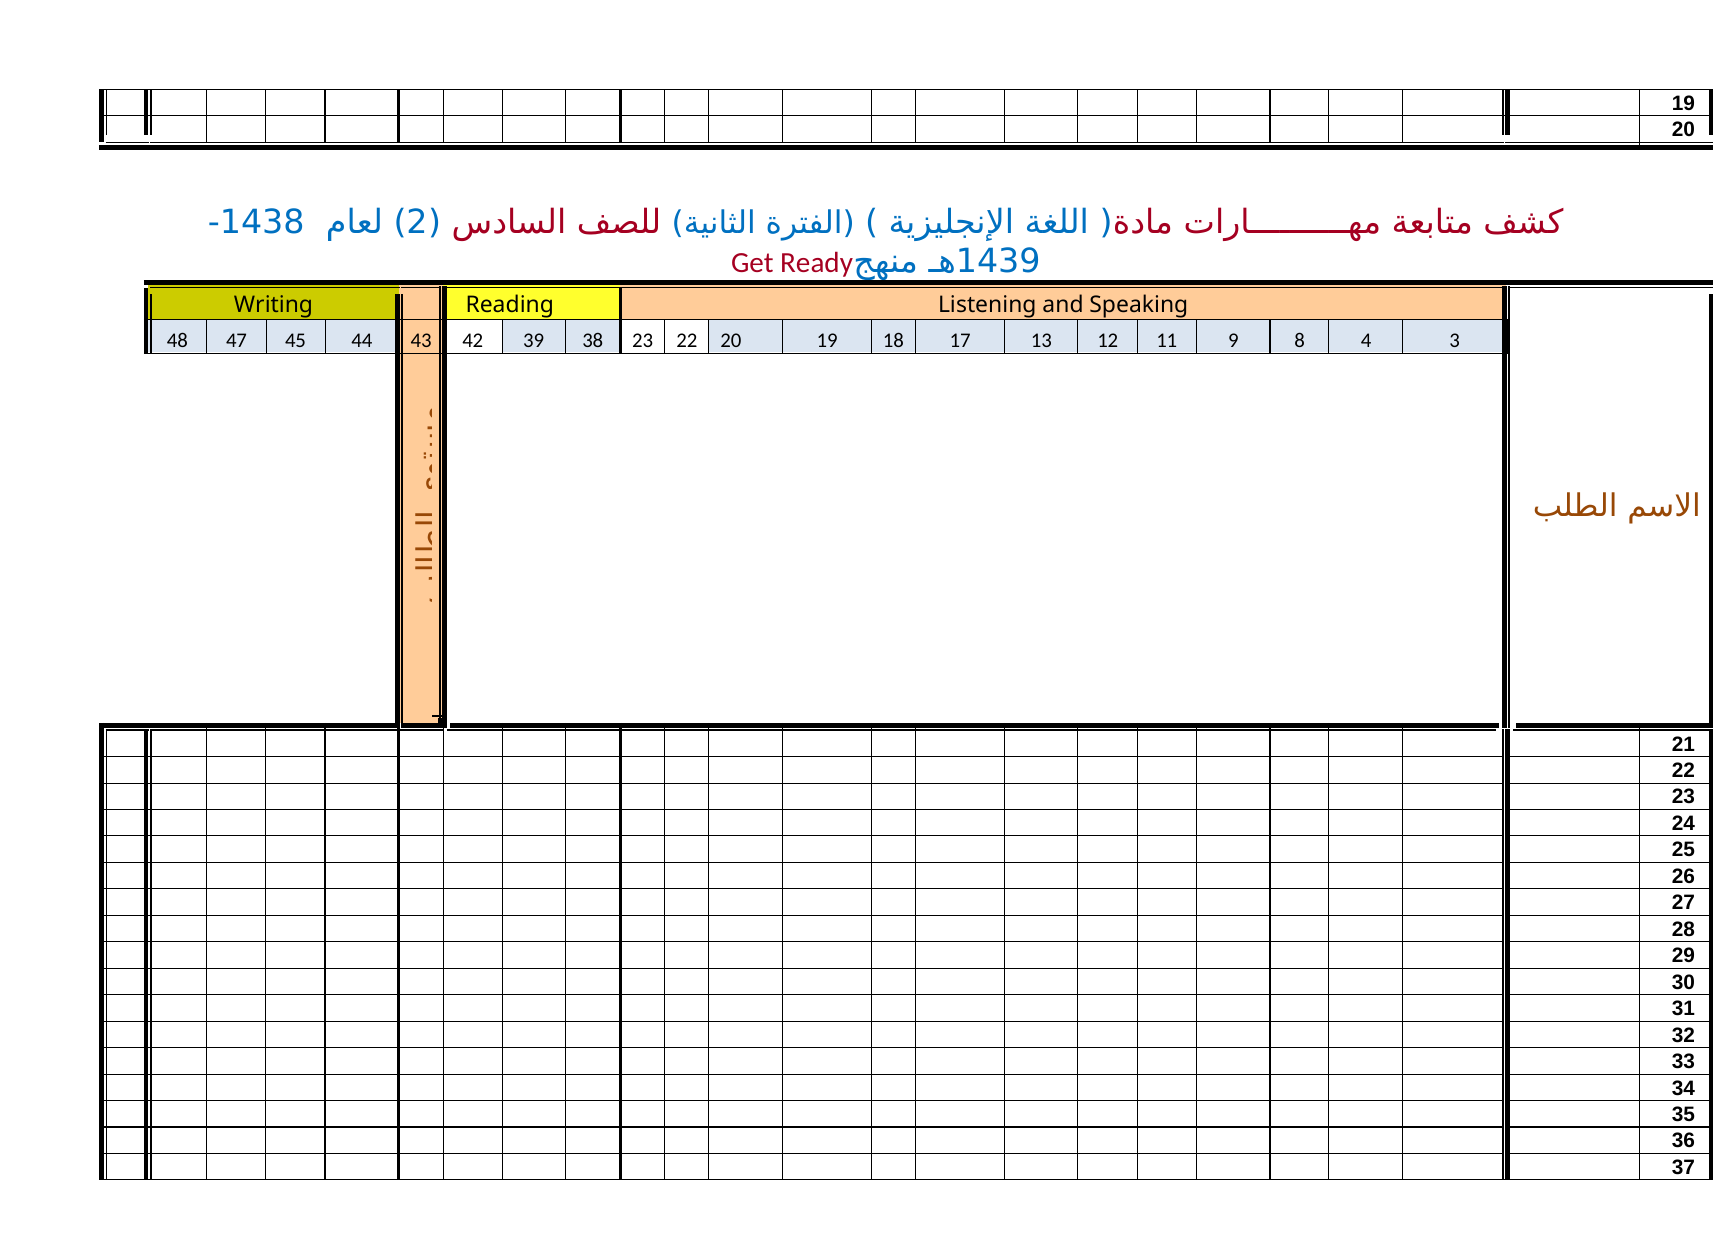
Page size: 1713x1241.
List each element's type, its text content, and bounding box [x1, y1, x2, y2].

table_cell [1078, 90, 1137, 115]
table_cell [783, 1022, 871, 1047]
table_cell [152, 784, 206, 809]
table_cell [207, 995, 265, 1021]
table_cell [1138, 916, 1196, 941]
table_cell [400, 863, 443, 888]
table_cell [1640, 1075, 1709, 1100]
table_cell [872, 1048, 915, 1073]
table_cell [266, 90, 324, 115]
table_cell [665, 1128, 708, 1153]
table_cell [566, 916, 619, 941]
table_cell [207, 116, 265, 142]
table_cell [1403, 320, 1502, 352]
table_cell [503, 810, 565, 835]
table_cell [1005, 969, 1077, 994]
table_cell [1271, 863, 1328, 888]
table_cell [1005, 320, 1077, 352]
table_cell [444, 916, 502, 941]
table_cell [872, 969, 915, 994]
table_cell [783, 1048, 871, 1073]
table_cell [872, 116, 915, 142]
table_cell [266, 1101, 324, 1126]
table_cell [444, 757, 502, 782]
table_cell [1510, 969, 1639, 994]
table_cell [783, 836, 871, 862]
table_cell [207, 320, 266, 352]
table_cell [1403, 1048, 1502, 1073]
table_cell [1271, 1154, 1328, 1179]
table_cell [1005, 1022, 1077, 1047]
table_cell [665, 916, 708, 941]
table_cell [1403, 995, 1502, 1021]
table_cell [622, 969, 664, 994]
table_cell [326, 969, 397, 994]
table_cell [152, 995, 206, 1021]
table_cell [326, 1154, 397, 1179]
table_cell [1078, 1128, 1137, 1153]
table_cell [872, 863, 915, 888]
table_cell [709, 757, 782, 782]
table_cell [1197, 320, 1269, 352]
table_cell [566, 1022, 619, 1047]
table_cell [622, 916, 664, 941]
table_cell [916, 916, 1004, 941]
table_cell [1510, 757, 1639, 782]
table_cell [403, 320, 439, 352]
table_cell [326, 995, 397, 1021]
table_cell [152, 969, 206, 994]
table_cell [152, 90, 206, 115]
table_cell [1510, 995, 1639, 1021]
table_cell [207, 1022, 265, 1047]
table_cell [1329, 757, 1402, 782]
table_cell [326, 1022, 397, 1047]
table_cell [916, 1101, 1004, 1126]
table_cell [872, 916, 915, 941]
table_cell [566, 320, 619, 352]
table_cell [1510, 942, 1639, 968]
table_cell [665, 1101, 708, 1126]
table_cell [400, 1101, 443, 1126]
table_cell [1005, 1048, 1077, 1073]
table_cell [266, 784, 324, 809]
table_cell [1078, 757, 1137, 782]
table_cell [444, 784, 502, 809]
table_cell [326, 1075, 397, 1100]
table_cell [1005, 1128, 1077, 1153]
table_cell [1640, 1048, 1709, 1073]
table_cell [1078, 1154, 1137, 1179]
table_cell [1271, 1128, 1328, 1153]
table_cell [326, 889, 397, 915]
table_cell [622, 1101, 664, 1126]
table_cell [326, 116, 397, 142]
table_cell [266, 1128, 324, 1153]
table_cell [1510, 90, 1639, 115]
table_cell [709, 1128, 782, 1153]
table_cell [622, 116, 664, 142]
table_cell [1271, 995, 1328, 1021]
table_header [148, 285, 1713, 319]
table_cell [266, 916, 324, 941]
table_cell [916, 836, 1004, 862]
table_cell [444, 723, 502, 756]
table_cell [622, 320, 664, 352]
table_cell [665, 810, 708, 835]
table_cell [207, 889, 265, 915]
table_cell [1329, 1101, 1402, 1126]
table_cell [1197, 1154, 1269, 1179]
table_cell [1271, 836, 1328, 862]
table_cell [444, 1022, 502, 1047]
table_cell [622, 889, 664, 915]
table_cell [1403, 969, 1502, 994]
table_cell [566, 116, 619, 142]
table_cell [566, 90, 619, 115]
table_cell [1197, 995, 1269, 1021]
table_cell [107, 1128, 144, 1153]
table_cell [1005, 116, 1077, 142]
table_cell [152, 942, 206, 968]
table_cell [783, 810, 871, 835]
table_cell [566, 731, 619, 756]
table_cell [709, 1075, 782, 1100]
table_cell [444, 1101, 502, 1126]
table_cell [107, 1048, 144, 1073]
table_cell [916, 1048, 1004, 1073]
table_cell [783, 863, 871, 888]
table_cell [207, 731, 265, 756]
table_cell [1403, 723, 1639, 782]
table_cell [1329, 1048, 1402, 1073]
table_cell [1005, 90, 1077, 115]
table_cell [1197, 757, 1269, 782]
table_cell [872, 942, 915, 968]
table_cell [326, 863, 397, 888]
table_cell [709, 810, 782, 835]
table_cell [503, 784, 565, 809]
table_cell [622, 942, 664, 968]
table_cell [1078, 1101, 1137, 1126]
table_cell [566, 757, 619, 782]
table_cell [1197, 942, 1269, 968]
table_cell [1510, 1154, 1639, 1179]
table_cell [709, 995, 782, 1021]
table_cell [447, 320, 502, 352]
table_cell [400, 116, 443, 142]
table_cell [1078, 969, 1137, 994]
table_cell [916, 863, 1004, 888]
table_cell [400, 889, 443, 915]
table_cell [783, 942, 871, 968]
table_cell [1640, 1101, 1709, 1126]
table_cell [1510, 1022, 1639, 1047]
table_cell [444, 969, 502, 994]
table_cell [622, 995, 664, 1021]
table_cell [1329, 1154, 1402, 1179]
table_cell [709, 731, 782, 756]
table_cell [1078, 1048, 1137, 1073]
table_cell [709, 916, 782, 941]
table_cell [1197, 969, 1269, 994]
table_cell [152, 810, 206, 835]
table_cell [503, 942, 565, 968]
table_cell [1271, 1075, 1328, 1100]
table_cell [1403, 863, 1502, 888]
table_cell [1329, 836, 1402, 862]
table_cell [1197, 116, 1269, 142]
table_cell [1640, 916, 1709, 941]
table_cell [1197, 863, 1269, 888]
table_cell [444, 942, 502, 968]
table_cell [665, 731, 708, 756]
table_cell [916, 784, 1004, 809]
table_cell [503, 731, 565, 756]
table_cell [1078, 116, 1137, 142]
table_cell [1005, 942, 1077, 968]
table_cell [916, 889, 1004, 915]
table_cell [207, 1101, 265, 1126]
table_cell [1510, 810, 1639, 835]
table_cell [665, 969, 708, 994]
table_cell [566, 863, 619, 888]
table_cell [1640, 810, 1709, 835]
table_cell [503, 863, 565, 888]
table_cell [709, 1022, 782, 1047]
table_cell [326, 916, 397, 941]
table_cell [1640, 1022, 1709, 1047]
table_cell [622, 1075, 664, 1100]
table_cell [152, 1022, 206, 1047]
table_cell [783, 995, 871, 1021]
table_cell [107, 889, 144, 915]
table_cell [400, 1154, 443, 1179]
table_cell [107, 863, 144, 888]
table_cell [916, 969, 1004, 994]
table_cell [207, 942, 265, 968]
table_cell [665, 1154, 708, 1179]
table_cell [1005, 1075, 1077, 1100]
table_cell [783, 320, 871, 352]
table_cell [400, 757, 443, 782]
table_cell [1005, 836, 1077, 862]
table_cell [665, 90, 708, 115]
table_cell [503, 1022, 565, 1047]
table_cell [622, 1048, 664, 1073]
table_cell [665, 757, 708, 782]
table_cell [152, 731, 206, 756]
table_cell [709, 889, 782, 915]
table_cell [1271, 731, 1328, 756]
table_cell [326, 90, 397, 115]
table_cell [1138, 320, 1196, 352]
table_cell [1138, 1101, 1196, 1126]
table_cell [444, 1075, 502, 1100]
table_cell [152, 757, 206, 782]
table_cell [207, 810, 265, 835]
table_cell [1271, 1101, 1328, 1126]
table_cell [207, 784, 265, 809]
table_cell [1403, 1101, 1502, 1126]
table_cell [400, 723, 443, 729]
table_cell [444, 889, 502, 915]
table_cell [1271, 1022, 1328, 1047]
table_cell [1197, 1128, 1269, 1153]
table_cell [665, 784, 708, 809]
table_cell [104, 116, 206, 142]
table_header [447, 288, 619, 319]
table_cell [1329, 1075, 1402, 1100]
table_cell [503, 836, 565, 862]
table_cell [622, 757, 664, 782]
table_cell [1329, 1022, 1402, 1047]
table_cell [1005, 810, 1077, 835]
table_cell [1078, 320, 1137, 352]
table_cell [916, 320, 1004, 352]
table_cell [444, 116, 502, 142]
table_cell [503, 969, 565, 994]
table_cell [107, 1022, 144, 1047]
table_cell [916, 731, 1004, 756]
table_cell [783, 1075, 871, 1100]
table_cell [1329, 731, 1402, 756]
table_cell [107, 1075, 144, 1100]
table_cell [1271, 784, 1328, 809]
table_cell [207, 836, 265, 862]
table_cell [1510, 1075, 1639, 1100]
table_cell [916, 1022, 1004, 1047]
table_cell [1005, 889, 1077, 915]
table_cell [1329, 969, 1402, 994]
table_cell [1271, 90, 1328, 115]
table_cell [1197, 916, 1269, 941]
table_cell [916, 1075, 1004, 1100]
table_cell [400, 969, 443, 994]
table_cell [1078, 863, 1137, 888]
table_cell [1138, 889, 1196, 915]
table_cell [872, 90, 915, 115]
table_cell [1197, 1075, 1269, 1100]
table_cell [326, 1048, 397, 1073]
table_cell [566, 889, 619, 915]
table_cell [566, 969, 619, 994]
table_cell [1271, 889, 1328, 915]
text كشف متابعة مهــــــــــارات مادة( اللغة الإنجليزية ) (الفترة الثانية) للصف السادس (2) لعام 1438- 1439هـ منهجGet Ready [148, 202, 1624, 280]
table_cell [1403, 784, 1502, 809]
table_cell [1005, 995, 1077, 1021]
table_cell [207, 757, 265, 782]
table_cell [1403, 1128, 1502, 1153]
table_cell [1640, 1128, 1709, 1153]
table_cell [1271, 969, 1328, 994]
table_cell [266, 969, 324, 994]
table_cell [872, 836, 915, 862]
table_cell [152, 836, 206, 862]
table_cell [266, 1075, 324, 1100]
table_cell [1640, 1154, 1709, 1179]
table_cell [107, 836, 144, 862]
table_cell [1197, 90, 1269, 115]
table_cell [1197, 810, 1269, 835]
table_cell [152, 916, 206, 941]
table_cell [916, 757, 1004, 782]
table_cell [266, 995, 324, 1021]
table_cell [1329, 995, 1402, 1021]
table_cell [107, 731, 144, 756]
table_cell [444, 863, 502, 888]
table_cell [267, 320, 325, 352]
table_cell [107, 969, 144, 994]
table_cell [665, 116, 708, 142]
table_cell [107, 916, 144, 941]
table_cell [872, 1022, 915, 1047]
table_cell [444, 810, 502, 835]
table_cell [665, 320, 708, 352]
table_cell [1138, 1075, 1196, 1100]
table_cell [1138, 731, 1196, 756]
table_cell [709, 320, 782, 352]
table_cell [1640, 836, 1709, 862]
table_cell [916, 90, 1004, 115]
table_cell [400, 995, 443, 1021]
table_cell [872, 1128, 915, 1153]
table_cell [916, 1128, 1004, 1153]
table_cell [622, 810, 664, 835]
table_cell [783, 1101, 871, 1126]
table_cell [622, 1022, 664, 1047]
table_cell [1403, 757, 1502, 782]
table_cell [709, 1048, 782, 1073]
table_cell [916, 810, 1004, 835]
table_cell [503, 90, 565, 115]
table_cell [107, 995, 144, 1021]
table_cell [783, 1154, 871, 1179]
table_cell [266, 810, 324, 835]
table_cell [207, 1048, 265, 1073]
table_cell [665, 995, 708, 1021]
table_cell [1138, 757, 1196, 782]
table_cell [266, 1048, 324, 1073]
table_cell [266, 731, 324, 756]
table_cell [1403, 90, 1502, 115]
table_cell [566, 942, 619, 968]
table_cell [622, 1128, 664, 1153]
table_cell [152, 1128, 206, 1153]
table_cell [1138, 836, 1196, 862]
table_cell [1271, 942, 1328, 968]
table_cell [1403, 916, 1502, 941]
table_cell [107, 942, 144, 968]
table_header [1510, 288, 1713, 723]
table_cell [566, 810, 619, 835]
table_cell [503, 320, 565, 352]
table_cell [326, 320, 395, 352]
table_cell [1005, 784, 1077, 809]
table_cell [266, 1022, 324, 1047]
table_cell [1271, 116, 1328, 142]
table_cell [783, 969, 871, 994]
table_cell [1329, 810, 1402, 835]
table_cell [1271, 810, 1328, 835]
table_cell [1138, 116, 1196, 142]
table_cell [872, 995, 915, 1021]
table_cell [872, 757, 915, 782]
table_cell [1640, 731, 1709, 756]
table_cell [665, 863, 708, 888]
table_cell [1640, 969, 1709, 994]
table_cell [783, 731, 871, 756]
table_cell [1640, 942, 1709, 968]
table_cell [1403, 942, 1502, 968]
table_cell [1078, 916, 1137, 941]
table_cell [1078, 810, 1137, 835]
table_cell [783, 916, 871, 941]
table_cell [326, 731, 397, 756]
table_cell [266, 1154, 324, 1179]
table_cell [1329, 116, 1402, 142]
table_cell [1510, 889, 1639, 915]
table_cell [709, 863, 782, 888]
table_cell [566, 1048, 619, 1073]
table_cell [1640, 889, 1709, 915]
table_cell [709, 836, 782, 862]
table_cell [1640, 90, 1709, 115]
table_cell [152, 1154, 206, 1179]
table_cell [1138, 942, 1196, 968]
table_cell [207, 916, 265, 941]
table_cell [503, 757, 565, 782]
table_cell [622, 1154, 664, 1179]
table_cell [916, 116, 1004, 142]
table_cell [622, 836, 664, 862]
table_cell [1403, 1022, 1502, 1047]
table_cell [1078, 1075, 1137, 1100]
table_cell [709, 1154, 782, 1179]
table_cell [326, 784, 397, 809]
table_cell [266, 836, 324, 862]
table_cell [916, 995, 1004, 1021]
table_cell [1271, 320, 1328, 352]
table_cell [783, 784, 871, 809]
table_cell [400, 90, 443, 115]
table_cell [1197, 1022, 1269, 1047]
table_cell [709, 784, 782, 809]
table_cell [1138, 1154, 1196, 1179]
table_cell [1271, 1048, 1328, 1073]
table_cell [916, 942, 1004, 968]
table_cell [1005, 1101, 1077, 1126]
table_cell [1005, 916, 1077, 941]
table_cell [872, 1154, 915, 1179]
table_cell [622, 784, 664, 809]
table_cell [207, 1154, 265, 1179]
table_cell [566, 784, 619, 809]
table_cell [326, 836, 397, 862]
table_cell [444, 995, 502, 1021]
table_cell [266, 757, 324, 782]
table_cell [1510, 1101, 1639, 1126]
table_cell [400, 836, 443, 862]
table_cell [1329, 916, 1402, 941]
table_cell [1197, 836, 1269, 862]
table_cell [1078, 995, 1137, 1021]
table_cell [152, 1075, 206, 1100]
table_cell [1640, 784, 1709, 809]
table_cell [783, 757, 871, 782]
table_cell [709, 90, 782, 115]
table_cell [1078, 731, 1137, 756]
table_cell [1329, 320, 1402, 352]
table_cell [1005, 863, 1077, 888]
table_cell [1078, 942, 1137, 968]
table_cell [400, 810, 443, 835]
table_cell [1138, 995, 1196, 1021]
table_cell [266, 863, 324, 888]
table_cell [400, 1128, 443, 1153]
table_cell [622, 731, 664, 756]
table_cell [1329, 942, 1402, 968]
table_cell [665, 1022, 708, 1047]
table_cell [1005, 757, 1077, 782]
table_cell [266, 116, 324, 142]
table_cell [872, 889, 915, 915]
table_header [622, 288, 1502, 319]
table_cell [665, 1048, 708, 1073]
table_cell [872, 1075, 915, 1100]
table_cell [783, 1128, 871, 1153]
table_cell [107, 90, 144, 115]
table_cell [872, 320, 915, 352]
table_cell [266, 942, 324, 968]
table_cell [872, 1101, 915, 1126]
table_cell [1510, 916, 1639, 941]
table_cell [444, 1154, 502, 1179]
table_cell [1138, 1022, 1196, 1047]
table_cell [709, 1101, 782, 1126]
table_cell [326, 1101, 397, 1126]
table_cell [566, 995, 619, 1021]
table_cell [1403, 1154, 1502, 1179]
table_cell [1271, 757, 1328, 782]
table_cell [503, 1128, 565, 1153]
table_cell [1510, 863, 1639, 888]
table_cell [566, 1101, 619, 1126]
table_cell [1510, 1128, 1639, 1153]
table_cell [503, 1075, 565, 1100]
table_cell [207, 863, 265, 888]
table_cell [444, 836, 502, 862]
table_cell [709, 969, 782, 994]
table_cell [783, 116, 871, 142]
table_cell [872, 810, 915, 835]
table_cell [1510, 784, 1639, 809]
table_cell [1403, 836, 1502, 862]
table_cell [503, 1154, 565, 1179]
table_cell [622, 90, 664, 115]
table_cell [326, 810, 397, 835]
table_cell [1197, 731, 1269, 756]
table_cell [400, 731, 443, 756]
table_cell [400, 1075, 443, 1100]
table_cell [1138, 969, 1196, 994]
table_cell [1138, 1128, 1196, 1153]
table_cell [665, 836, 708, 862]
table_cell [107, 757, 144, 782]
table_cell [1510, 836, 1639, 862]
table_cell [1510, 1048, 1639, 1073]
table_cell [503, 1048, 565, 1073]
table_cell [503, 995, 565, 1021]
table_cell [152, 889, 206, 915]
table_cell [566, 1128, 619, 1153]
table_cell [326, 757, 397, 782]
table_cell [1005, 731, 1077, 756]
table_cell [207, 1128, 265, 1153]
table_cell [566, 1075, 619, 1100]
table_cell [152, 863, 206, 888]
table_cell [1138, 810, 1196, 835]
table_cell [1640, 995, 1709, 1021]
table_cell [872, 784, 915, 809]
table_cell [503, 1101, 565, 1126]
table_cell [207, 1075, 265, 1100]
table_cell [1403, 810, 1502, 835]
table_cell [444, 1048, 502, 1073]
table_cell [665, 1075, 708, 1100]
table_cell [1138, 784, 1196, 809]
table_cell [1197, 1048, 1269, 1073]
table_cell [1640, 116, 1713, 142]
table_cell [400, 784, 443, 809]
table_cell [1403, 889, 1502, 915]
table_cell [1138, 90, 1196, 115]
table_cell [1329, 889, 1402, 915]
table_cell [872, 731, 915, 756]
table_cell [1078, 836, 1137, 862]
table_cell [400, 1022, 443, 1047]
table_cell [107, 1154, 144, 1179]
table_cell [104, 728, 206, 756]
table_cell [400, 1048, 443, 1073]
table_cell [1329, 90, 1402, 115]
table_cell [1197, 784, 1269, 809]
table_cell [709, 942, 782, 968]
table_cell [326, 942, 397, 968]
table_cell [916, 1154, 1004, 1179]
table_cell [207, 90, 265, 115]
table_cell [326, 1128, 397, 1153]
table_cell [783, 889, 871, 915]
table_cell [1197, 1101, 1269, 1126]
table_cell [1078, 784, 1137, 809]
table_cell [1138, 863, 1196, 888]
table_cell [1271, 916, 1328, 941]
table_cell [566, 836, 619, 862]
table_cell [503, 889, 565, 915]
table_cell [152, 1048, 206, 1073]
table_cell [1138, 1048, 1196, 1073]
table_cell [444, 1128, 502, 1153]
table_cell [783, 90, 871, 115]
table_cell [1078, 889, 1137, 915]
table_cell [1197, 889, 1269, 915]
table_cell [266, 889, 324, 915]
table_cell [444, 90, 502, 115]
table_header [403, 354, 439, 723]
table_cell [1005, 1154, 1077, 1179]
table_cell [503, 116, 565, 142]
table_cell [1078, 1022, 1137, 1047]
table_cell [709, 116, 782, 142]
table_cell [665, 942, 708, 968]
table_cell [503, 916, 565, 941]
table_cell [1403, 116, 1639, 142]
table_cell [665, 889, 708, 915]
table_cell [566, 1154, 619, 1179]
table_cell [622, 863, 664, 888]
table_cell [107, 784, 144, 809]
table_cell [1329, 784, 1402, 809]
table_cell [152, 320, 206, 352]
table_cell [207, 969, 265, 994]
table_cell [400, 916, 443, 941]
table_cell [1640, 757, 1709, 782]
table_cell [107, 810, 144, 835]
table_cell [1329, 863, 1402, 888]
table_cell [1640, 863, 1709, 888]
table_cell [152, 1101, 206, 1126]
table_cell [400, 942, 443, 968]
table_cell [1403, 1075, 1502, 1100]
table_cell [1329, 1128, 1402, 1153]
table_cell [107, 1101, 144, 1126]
